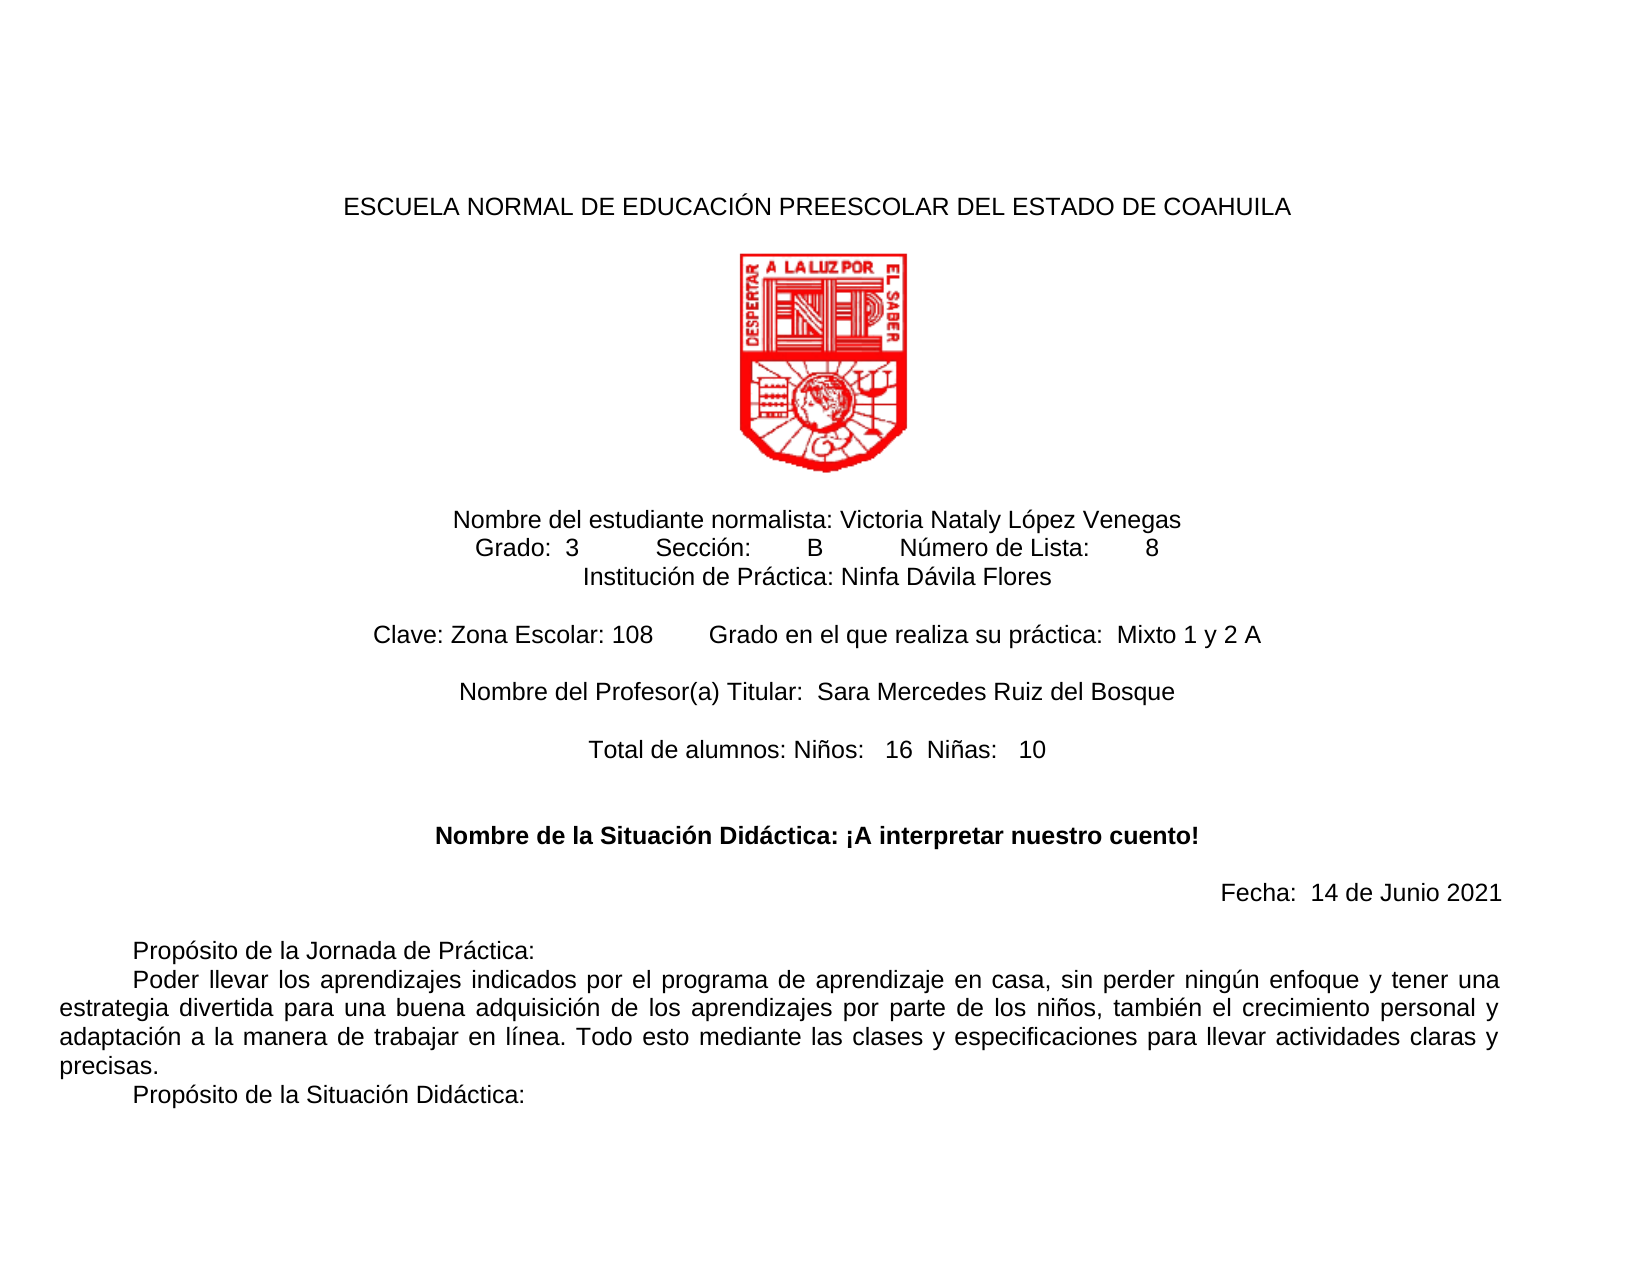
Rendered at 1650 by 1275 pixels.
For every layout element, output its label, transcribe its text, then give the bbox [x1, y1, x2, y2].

text Total de alumnos: Niños: 16 Niñas: 10 [59, 735, 1502, 763]
text Grado: 3 Sección: B Número de Lista: 8 [59, 533, 1502, 562]
text Nombre de la Situación Didáctica: ¡A interpretar nuestro cuento! [59, 821, 1502, 850]
text Nombre del Profesor(a) Titular: Sara Mercedes Ruiz del Bosque [59, 677, 1502, 706]
text Poder llevar los aprendizajes indicados por el programa de aprendizaje en casa, sin perder ningún enfoque y tener una estrategia divertida para una buena adquisición de los aprendizajes por parte de los niños, también el crecimiento personal y adaptación a la manera de trabajar en línea. Todo esto mediante las clases y especificaciones para llevar actividades claras y precisas. [59, 965, 1502, 1080]
text Propósito de la Situación Didáctica: [59, 1080, 1502, 1108]
text ESCUELA NORMAL DE EDUCACIÓN PREESCOLAR DEL ESTADO DE COAHUILA [59, 192, 1502, 221]
text Fecha: 14 de Junio 2021 [59, 878, 1502, 907]
text Institución de Práctica: Ninfa Dávila Flores [59, 562, 1502, 591]
text Clave: Zona Escolar: 108 Grado en el que realiza su práctica: Mixto 1 y 2 A [59, 620, 1502, 648]
picture [665, 249, 970, 476]
text Nombre del estudiante normalista: Victoria Nataly López Venegas [59, 505, 1502, 533]
text Propósito de la Jornada de Práctica: [59, 936, 1502, 965]
